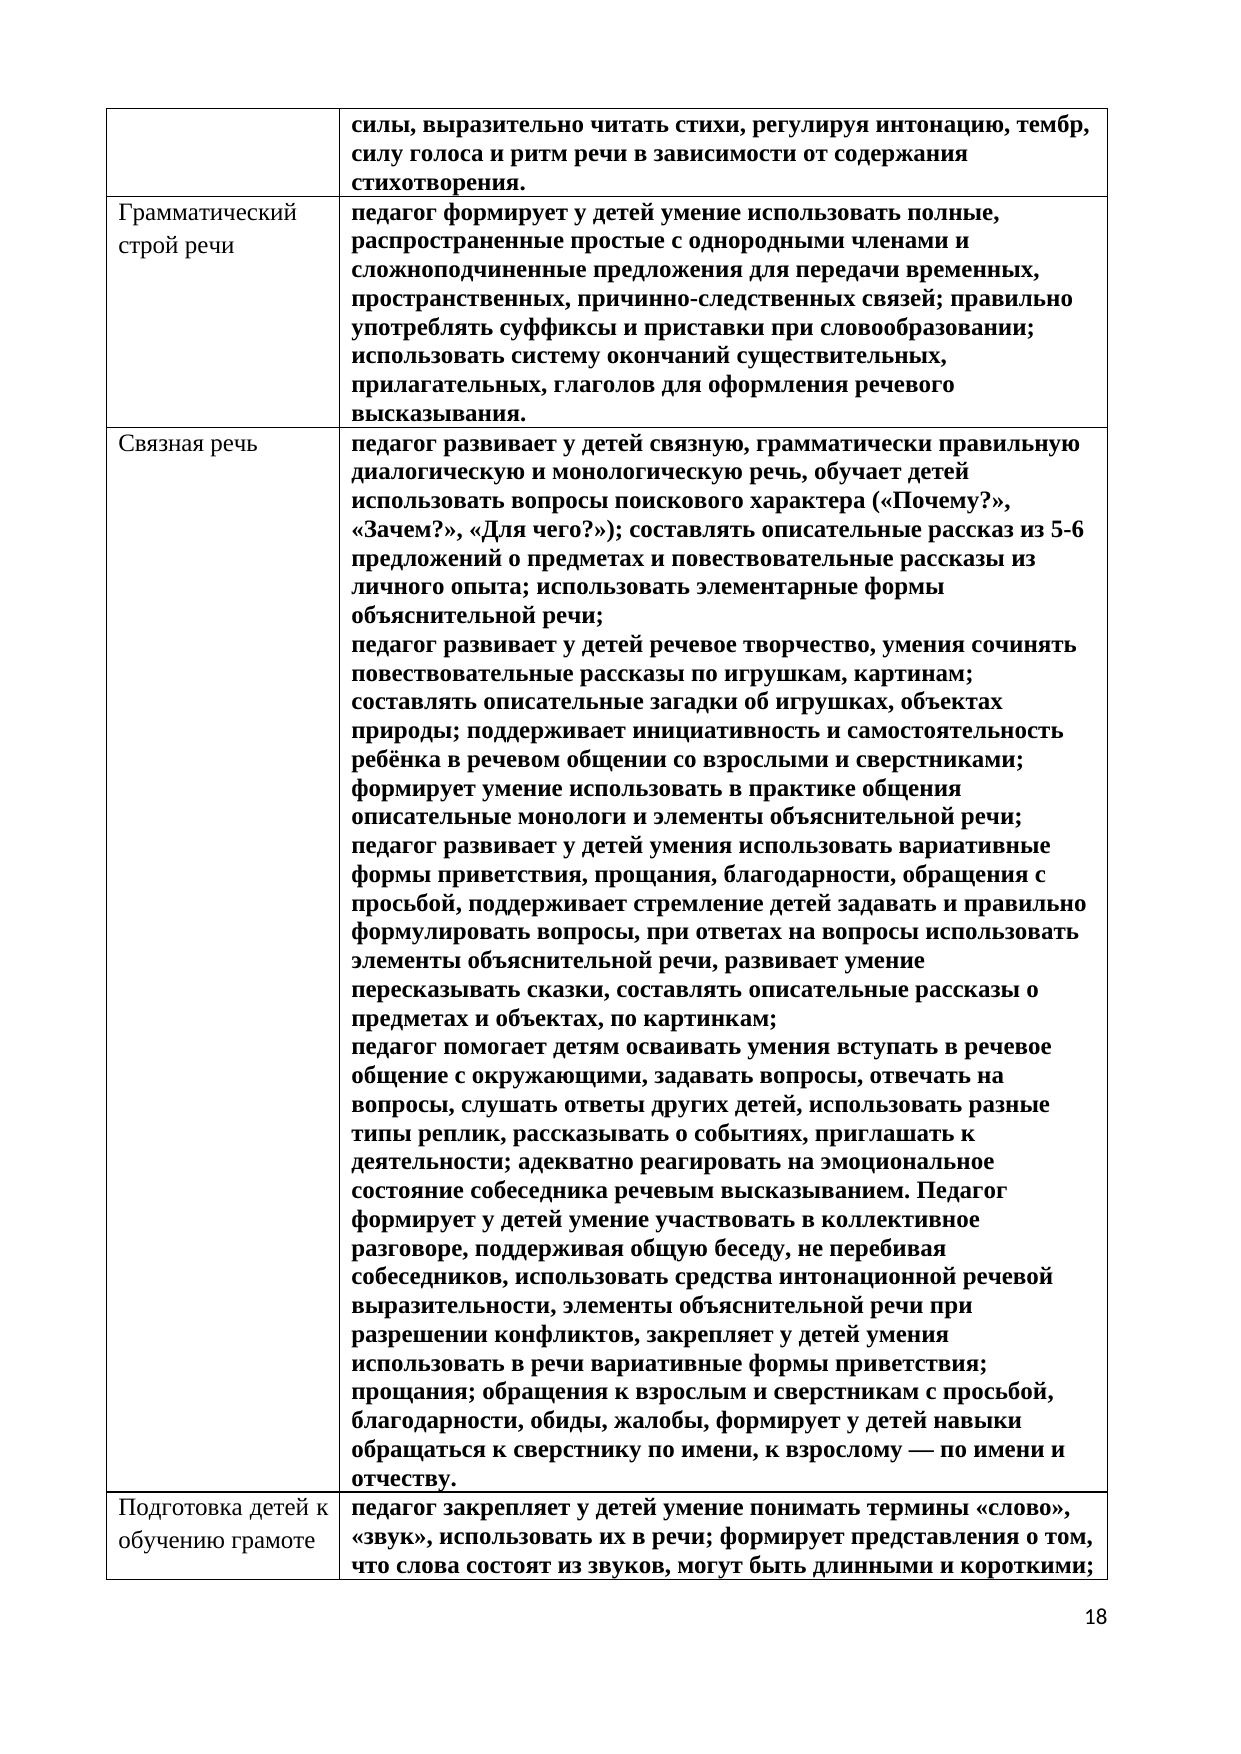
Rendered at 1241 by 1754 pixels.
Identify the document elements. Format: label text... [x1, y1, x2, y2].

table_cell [340, 1493, 1107, 1579]
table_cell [107, 1493, 339, 1579]
table_cell Грамматический строй речи [107, 197, 339, 427]
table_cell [340, 109, 1107, 196]
table_cell Связная речь [107, 428, 339, 1491]
table_cell педагог формирует у детей умение использовать полные, распространенные простые с однородными членами и сложноподчиненные предложения для передачи временных, пространственных, причинно-следственных связей; правильно употреблять суффиксы и приставки при словообразовании; использовать систему окончаний существительных, прилагательных, глаголов для оформления речевого высказывания. [340, 197, 1107, 427]
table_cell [107, 109, 339, 196]
table_cell педагог развивает у детей связную, грамматически правильную диалогическую и монологическую речь, обучает детей использовать вопросы поискового характера («Почему?», «Зачем?», «Для чего?»); составлять описательные рассказ из 5-6 предложений о предметах и повествовательные рассказы из личного опыта; использовать элементарные формы объяснительной речи; педагог развивает у детей речевое творчество, умения сочинять повествовательные рассказы по игрушкам, картинам; составлять описательные загадки об игрушках, объектах природы; поддерживает инициативность и самостоятельность ребёнка в речевом общении со взрослыми и сверстниками; формирует умение использовать в практике общения описательные монологи и элементы объяснительной речи; педагог развивает у детей умения использовать вариативные формы приветствия, прощания, благодарности, обращения с просьбой, поддерживает стремление детей задавать и правильно формулировать вопросы, при ответах на вопросы использовать элементы объяснительной речи, развивает умение пересказывать сказки, составлять описательные рассказы о предметах и объектах, по картинкам; педагог помогает детям осваивать умения вступать в речевое общение с окружающими, задавать вопросы, отвечать на вопросы, слушать ответы других детей, использовать разные типы реплик, рассказывать о событиях, приглашать к деятельности; адекватно реагировать на эмоциональное состояние собеседника речевым высказыванием. Педагог формирует у детей умение участвовать в коллективное разговоре, поддерживая общую беседу, не перебивая собеседников, использовать средства интонационной речевой выразительности, элементы объяснительной речи при разрешении конфликтов, закрепляет у детей умения использовать в речи вариативные формы приветствия; прощания; обращения к взрослым и сверстникам с просьбой, благодарности, обиды, жалобы, формирует у детей навыки обращаться к сверстнику по имени, к взрослому — по имени и отчеству. [340, 428, 1107, 1491]
